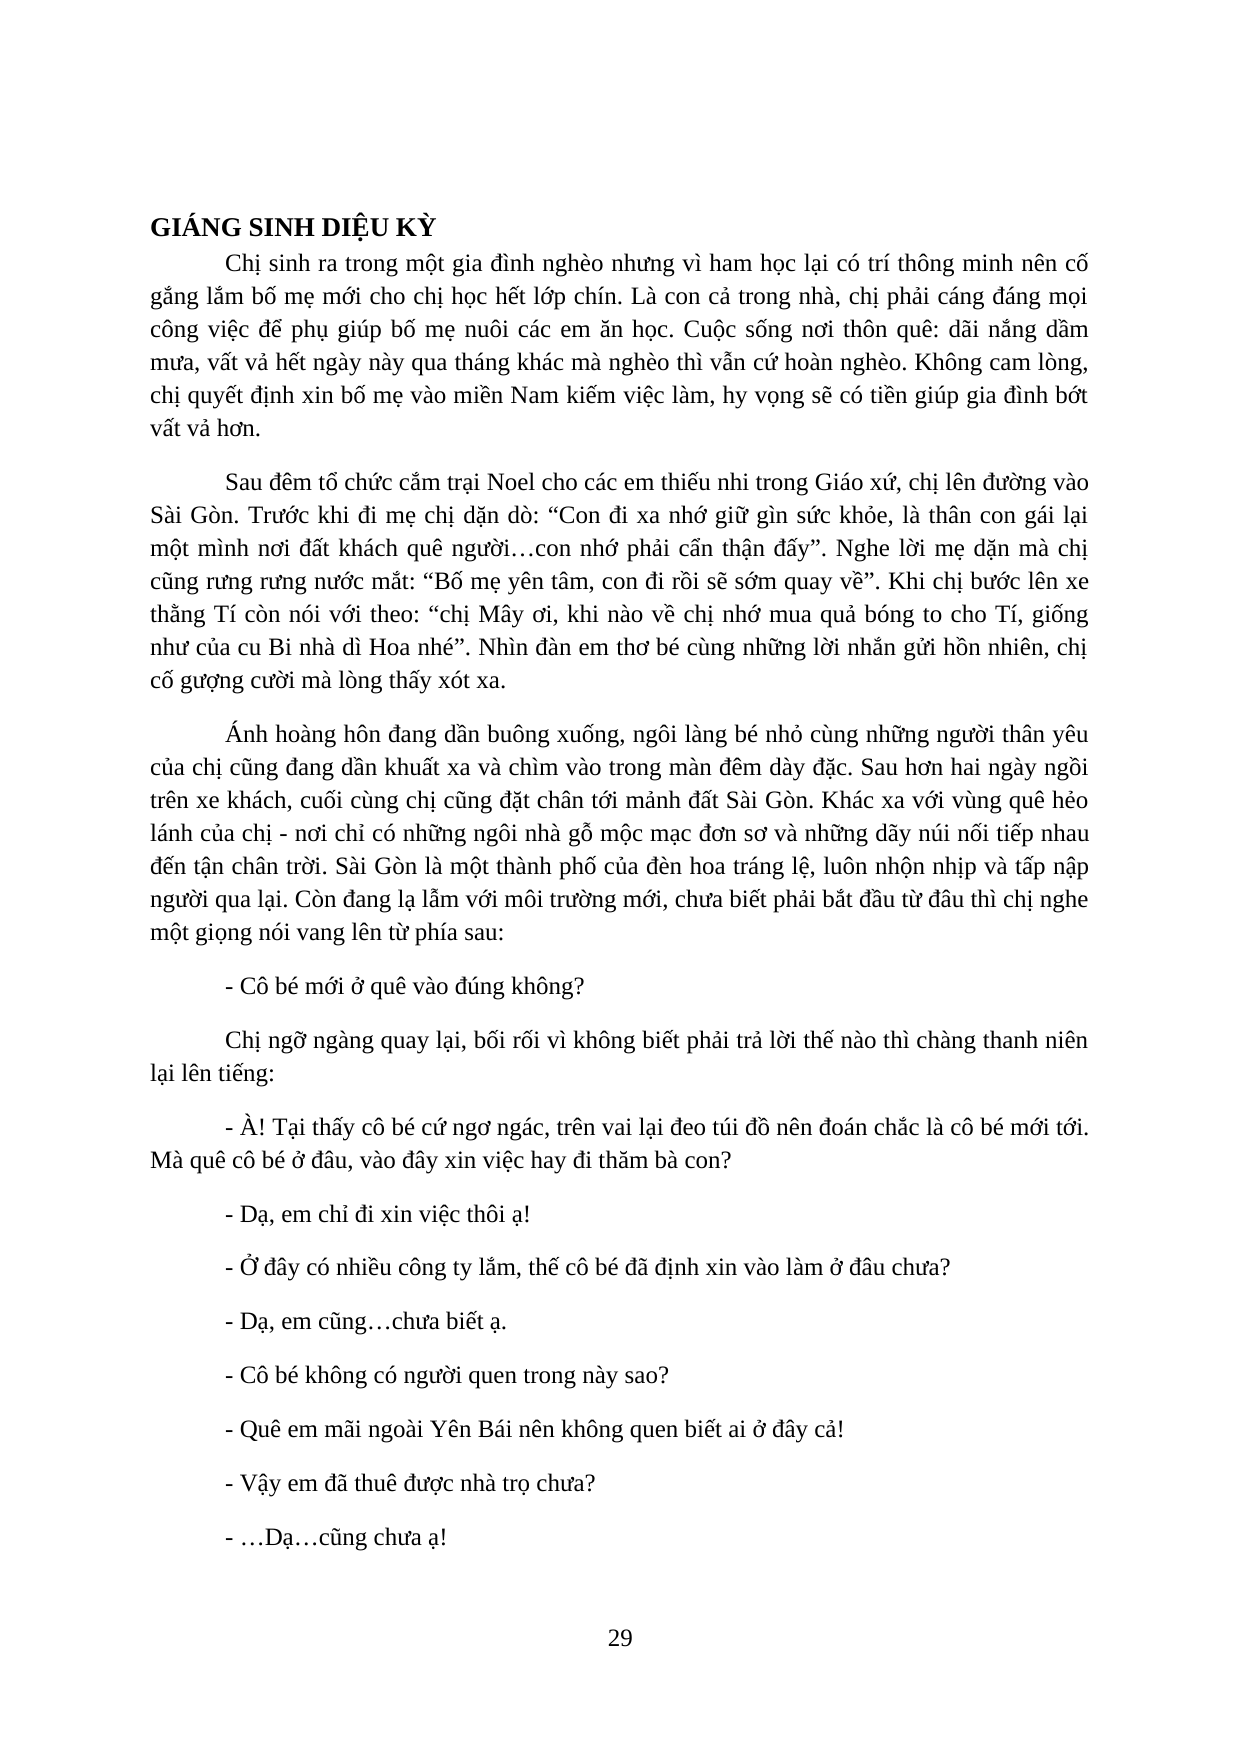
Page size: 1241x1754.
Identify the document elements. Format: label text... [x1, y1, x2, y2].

text - Ở đây có nhiều công ty lắm, thế cô bé đã định xin vào làm ở đâu chưa? [150, 1252, 1090, 1281]
text Chị ngỡ ngàng quay lại, bối rối vì không biết phải trả lời thế nào thì chàng thanh niên lại lên tiếng: [150, 1025, 1090, 1087]
text - Cô bé không có người quen trong này sao? [150, 1360, 1090, 1389]
text - Dạ, em cũng…chưa biết ạ. [150, 1306, 1090, 1335]
subtitle GIÁNG SINH DIỆU KỲ [150, 211, 1090, 242]
text Sau đêm tổ chức cắm trại Noel cho các em thiếu nhi trong Giáo xứ, chị lên đường vào Sài Gòn. Trước khi đi mẹ chị dặn dò: “Con đi xa nhớ giữ gìn sức khỏe, là thân con gái lại một mình nơi đất khách quê người…con nhớ phải cẩn thận đấy”. Nghe lời mẹ dặn mà chị cũng rưng rưng nước mắt: “Bố mẹ yên tâm, con đi rồi sẽ sớm quay về”. Khi chị bước lên xe thằng Tí còn nói với theo: “chị Mây ơi, khi nào về chị nhớ mua quả bóng to cho Tí, giống như của cu Bi nhà dì Hoa nhé”. Nhìn đàn em thơ bé cùng những lời nhắn gửi hồn nhiên, chị cố gượng cười mà lòng thấy xót xa. [150, 467, 1090, 694]
text Ánh hoàng hôn đang dần buông xuống, ngôi làng bé nhỏ cùng những người thân yêu của chị cũng đang dần khuất xa và chìm vào trong màn đêm dày đặc. Sau hơn hai ngày ngồi trên xe khách, cuối cùng chị cũng đặt chân tới mảnh đất Sài Gòn. Khác xa với vùng quê hẻo lánh của chị - nơi chỉ có những ngôi nhà gỗ mộc mạc đơn sơ và những dãy núi nối tiếp nhau đến tận chân trời. Sài Gòn là một thành phố của đèn hoa tráng lệ, luôn nhộn nhịp và tấp nập người qua lại. Còn đang lạ lẫm với môi trường mới, chưa biết phải bắt đầu từ đâu thì chị nghe một giọng nói vang lên từ phía sau: [150, 719, 1090, 946]
text - Vậy em đã thuê được nhà trọ chưa? [150, 1468, 1090, 1497]
text - À! Tại thấy cô bé cứ ngơ ngác, trên vai lại đeo túi đồ nên đoán chắc là cô bé mới tới. Mà quê cô bé ở đâu, vào đây xin việc hay đi thăm bà con? [150, 1112, 1090, 1173]
text - …Dạ…cũng chưa ạ! [150, 1522, 1090, 1551]
text - Dạ, em chỉ đi xin việc thôi ạ! [150, 1199, 1090, 1227]
text Chị sinh ra trong một gia đình nghèo nhưng vì ham học lại có trí thông minh nên cố gắng lắm bố mẹ mới cho chị học hết lớp chín. Là con cả trong nhà, chị phải cáng đáng mọi công việc để phụ giúp bố mẹ nuôi các em ăn học. Cuộc sống nơi thôn quê: dãi nắng dầm mưa, vất vả hết ngày này qua tháng khác mà nghèo thì vẫn cứ hoàn nghèo. Không cam lòng, chị quyết định xin bố mẹ vào miền Nam kiếm việc làm, hy vọng sẽ có tiền giúp gia đình bớt vất vả hơn. [150, 248, 1090, 442]
text - Quê em mãi ngoài Yên Bái nên không quen biết ai ở đây cả! [150, 1414, 1090, 1443]
text - Cô bé mới ở quê vào đúng không? [150, 971, 1090, 1000]
